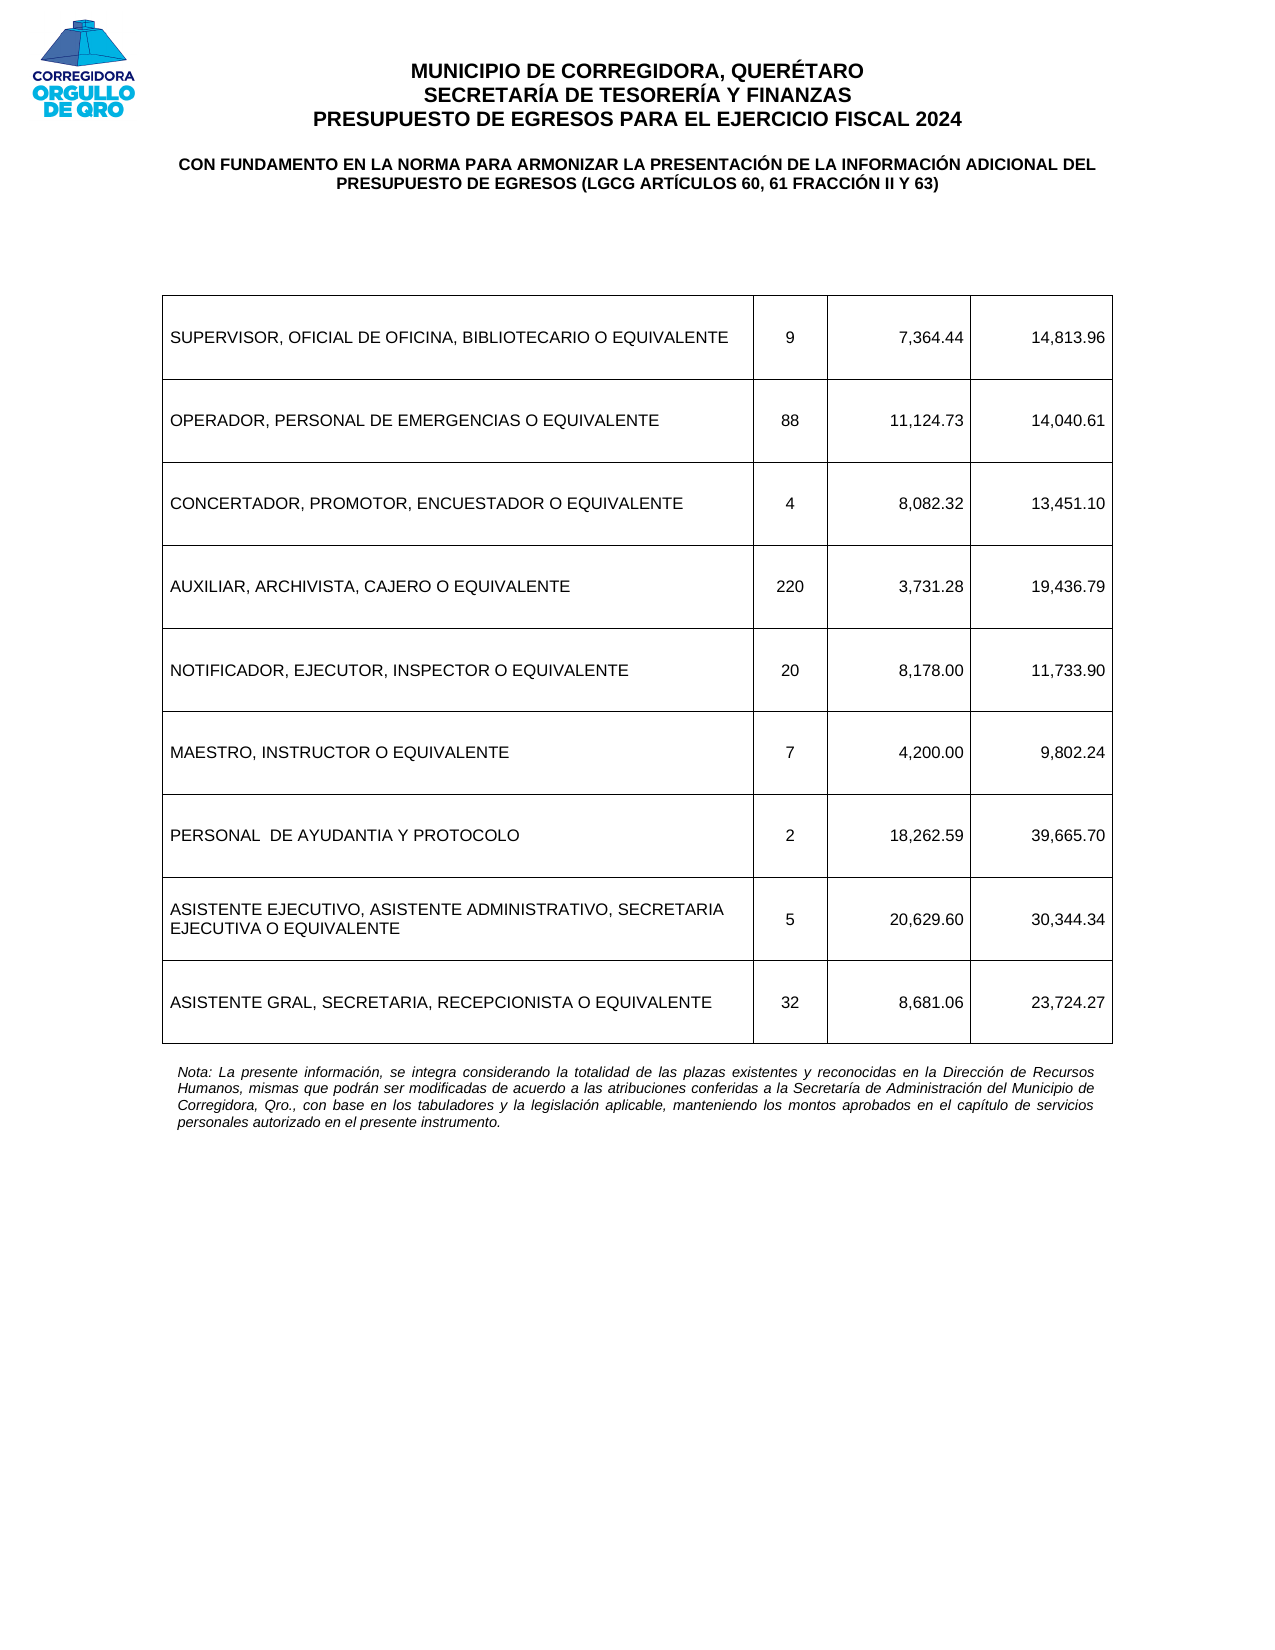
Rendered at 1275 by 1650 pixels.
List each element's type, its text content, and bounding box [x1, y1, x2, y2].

table_cell ASISTENTE EJECUTIVO, ASISTENTE ADMINISTRATIVO, SECRETARIA EJECUTIVA O EQUIVALENTE [163, 878, 753, 960]
table_cell 4 [754, 463, 827, 545]
table_cell MAESTRO, INSTRUCTOR O EQUIVALENTE [163, 712, 753, 794]
table_cell 13,451.10 [971, 463, 1112, 545]
table_cell 32 [754, 961, 827, 1043]
table_cell 18,262.59 [828, 795, 970, 877]
table_cell NOTIFICADOR, EJECUTOR, INSPECTOR O EQUIVALENTE [163, 629, 753, 711]
table_cell 8,082.32 [828, 463, 970, 545]
table_cell 19,436.79 [971, 546, 1112, 628]
table_cell AUXILIAR, ARCHIVISTA, CAJERO O EQUIVALENTE [163, 546, 753, 628]
table_cell 11,124.73 [828, 380, 970, 462]
table_cell 7 [754, 712, 827, 794]
table_cell 14,040.61 [971, 380, 1112, 462]
table_cell 9,802.24 [971, 712, 1112, 794]
table_cell 20 [754, 629, 827, 711]
table_cell 2 [754, 795, 827, 877]
table_cell 5 [754, 878, 827, 960]
table_cell 88 [754, 380, 827, 462]
table_cell 8,178.00 [828, 629, 970, 711]
table_cell PERSONAL DE AYUDANTIA Y PROTOCOLO [163, 795, 753, 877]
text Nota: La presente información, se integra considerando la totalidad de las plazas existentes y reconocidas en la Dirección de Recursos Humanos, mismas que podrán ser modificadas de acuerdo a las atribuciones conferidas a la Secretaría de Administración del Municipio de Corregidora, Qro., con base en los tabuladores y la legislación aplicable, manteniendo los montos aprobados en el capítulo de servicios personales autorizado en el presente instrumento. [177, 1063, 1098, 1130]
table_cell 4,200.00 [828, 712, 970, 794]
table_cell 39,665.70 [971, 795, 1112, 877]
table_cell 30,344.34 [971, 878, 1112, 960]
table_cell 8,681.06 [828, 961, 970, 1043]
picture [29, 11, 138, 121]
table_cell 3,731.28 [828, 546, 970, 628]
table_cell 9 [754, 296, 827, 378]
table_cell 23,724.27 [971, 961, 1112, 1043]
table_cell 14,813.96 [971, 296, 1112, 378]
table_cell 20,629.60 [828, 878, 970, 960]
table_cell 11,733.90 [971, 629, 1112, 711]
table_cell SUPERVISOR, OFICIAL DE OFICINA, BIBLIOTECARIO O EQUIVALENTE [163, 296, 753, 378]
table_cell ASISTENTE GRAL, SECRETARIA, RECEPCIONISTA O EQUIVALENTE [163, 961, 753, 1043]
table_cell 7,364.44 [828, 296, 970, 378]
table_cell 220 [754, 546, 827, 628]
table_cell OPERADOR, PERSONAL DE EMERGENCIAS O EQUIVALENTE [163, 380, 753, 462]
table_cell CONCERTADOR, PROMOTOR, ENCUESTADOR O EQUIVALENTE [163, 463, 753, 545]
